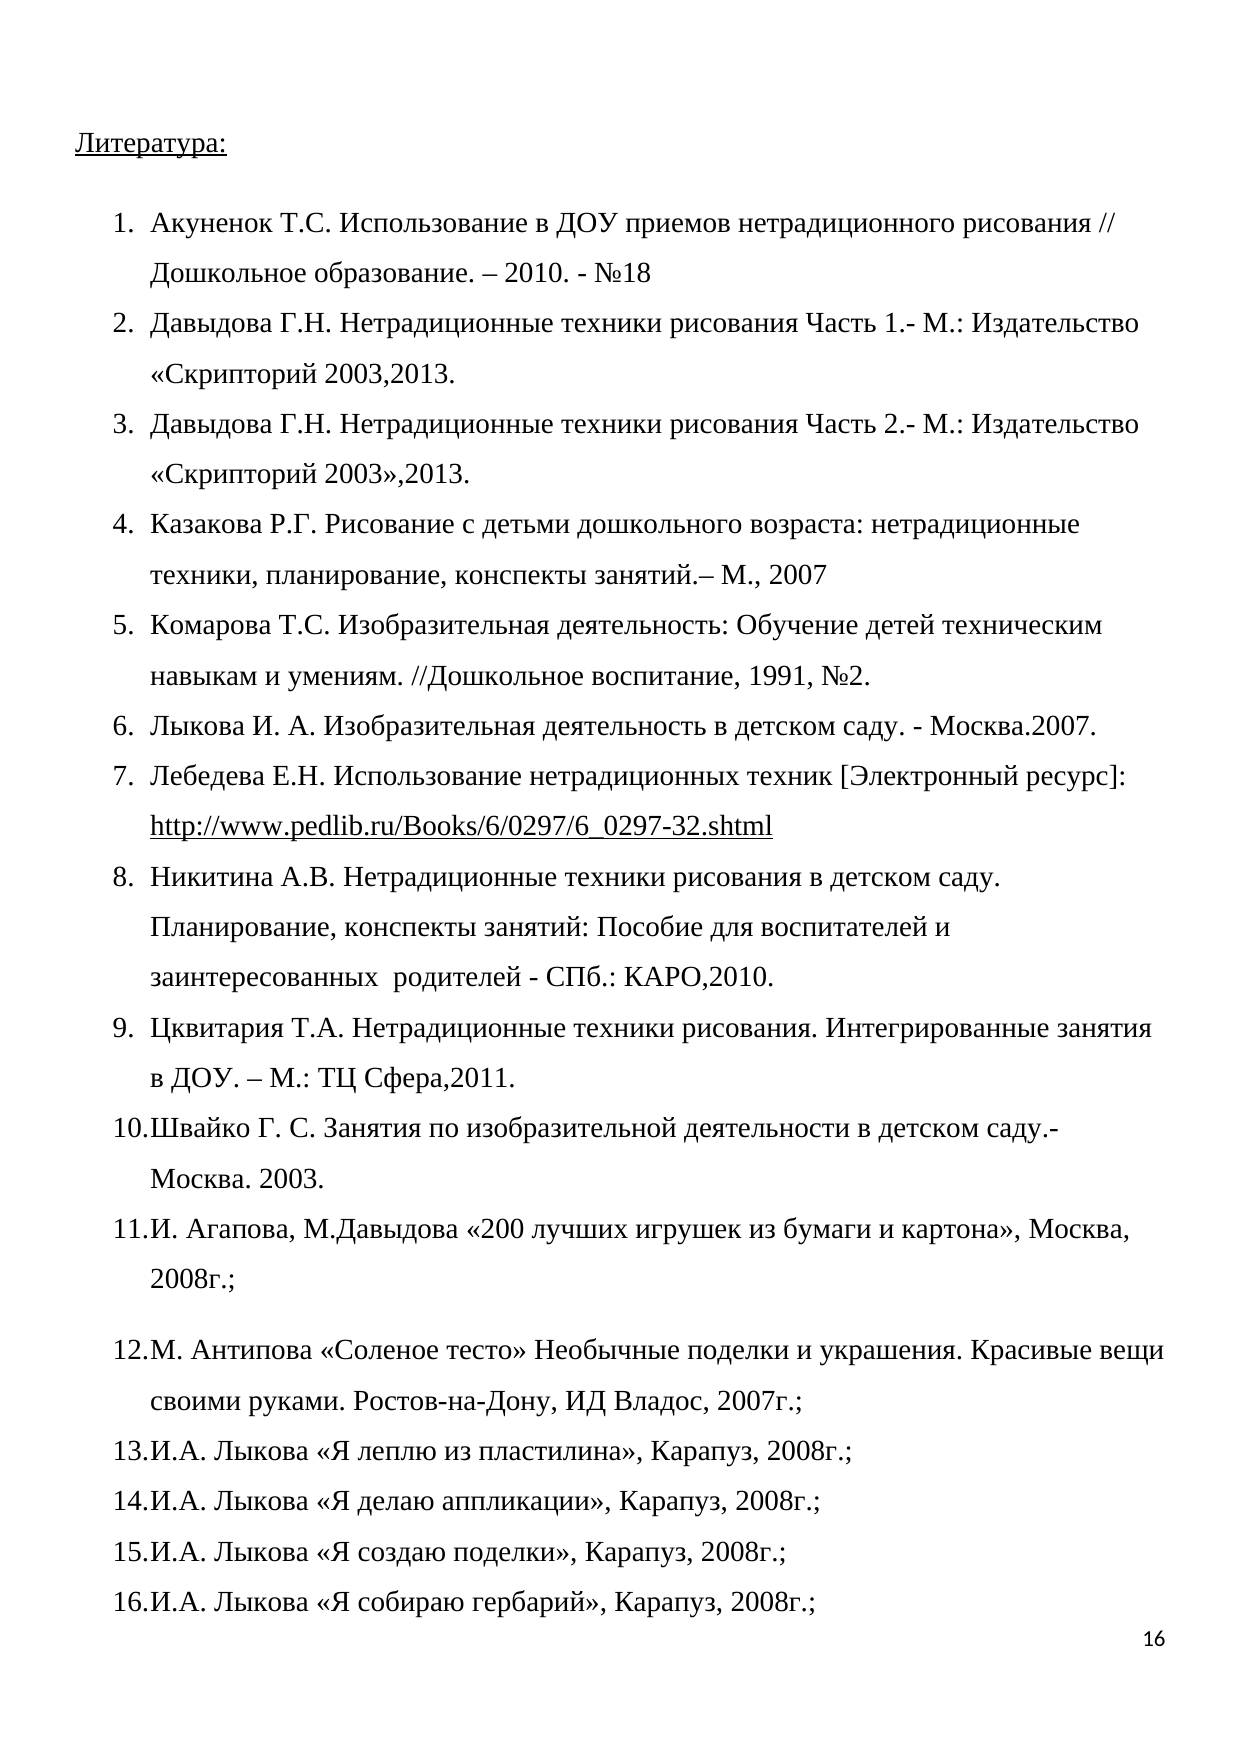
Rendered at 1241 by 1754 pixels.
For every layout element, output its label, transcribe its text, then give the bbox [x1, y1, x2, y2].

text Литература: [75, 125, 1165, 159]
list Цквитария Т.А. Нетрадиционные техники рисования. Интегрированные занятия в ДОУ. – М.: ТЦ Сфера,2011. [112, 1010, 1165, 1094]
list И.А. Лыкова «Я собираю гербарий», Карапуз, 2008г.; [112, 1584, 1165, 1618]
list И.А. Лыкова «Я создаю поделки», Карапуз, 2008г.; [112, 1534, 1165, 1567]
list Казакова Р.Г. Рисование с детьми дошкольного возраста: нетрадиционные техники, планирование, конспекты занятий.– М., 2007 [112, 507, 1165, 591]
list Давыдова Г.Н. Нетрадиционные техники рисования Часть 2.- М.: Издательство «Скрипторий 2003»,2013. [112, 406, 1165, 490]
list Лыкова И. А. Изобразительная деятельность в детском саду. - Москва.2007. [112, 708, 1165, 741]
list Давыдова Г.Н. Нетрадиционные техники рисования Часть 1.- М.: Издательство «Скрипторий 2003,2013. [112, 305, 1165, 389]
list И.А. Лыкова «Я делаю аппликации», Карапуз, 2008г.; [112, 1483, 1165, 1517]
list И.А. Лыкова «Я леплю из пластилина», Карапуз, 2008г.; [112, 1433, 1165, 1467]
list Никитина А.В. Нетрадиционные техники рисования в детском саду. Планирование, конспекты занятий: Пособие для воспитателей и заинтересованных родителей - СПб.: КАРО,2010. [112, 859, 1165, 993]
list Лебедева Е.Н. Использование нетрадиционных техник [Электронный ресурс]: http://www.pedlib.ru/Books/6/0297/6_0297-32.shtml [112, 758, 1165, 842]
list Швайко Г. С. Занятия по изобразительной деятельности в детском саду.- Москва. 2003. [112, 1110, 1165, 1194]
list М. Антипова «Соленое тесто» Необычные поделки и украшения. Красивые вещи своими руками. Ростов-на-Дону, ИД Владос, 2007г.; [112, 1332, 1165, 1416]
list И. Агапова, М.Давыдова «200 лучших игрушек из бумаги и картона», Москва, 2008г.; [112, 1211, 1165, 1295]
list Комарова Т.С. Изобразительная деятельность: Обучение детей техническим навыкам и умениям. //Дошкольное воспитание, 1991, №2. [112, 607, 1165, 691]
list Акуненок Т.С. Использование в ДОУ приемов нетрадиционного рисования // Дошкольное образование. – 2010. - №18 [112, 205, 1165, 289]
